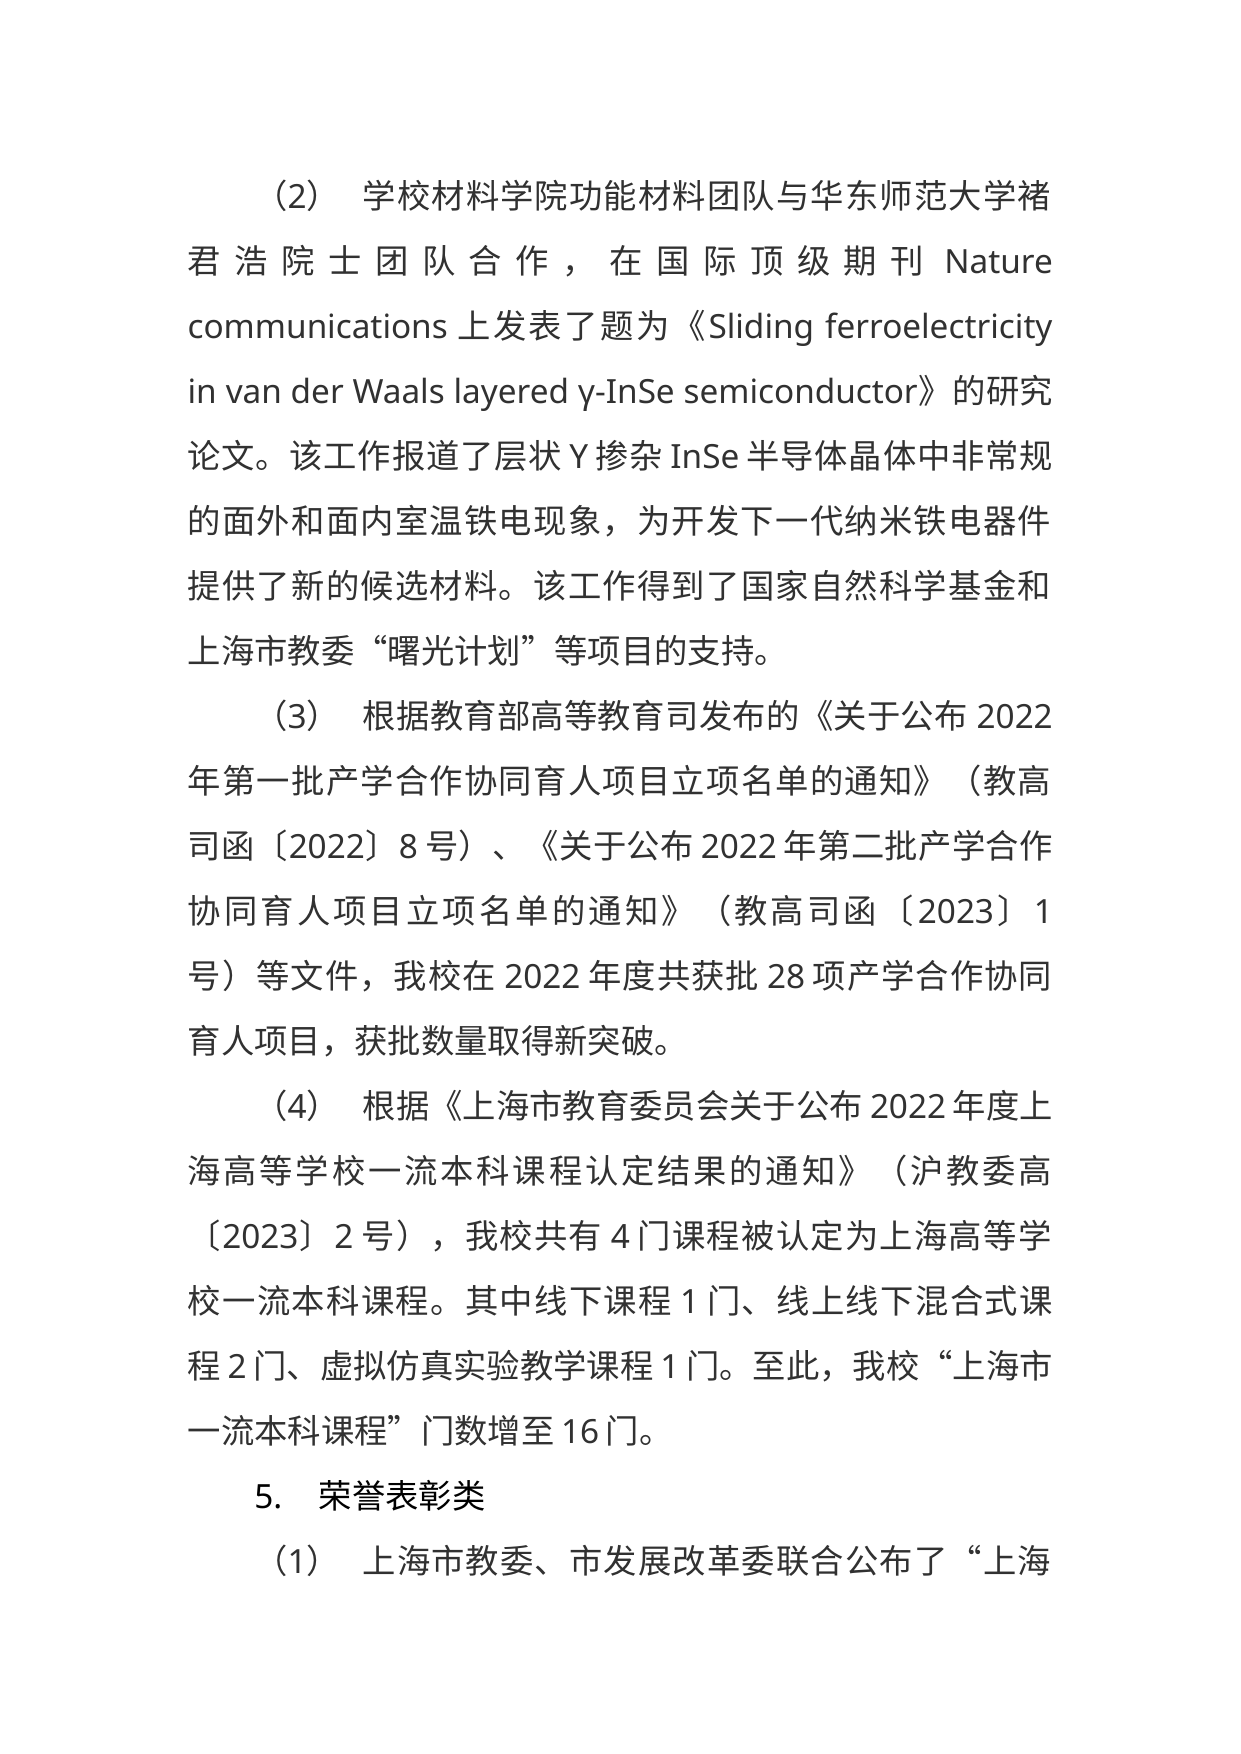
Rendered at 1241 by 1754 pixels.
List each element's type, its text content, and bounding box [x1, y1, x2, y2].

list 根据《上海市教育委员会关于公布2022年度上海高等学校一流本科课程认定结果的通知》（沪教委高〔2023〕2号），我校共有4门课程被认定为上海高等学校一流本科课程。其中线下课程1门、线上线下混合式课程2门、虚拟仿真实验教学课程1门。至此，我校“上海市一流本科课程”门数增至16门。 [187, 1072, 1053, 1462]
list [187, 1527, 1053, 1592]
list 荣誉表彰类 [254, 1462, 1053, 1527]
list 学校材料学院功能材料团队与华东师范大学褚君浩院士团队合作，在国际顶级期刊Nature communications上发表了题为《Sliding ferroelectricity in van der Waals layered γ-InSe semiconductor》的研究论文。该工作报道了层状Y掺杂InSe半导体晶体中非常规的面外和面内室温铁电现象，为开发下一代纳米铁电器件提供了新的候选材料。该工作得到了国家自然科学基金和上海市教委“曙光计划”等项目的支持。 [187, 162, 1053, 682]
list 根据教育部高等教育司发布的《关于公布2022年第一批产学合作协同育人项目立项名单的通知》（教高司函〔2022〕8号）、《关于公布2022年第二批产学合作协同育人项目立项名单的通知》（教高司函〔2023〕1号）等文件，我校在2022年度共获批28项产学合作协同育人项目，获批数量取得新突破。 [187, 682, 1053, 1072]
